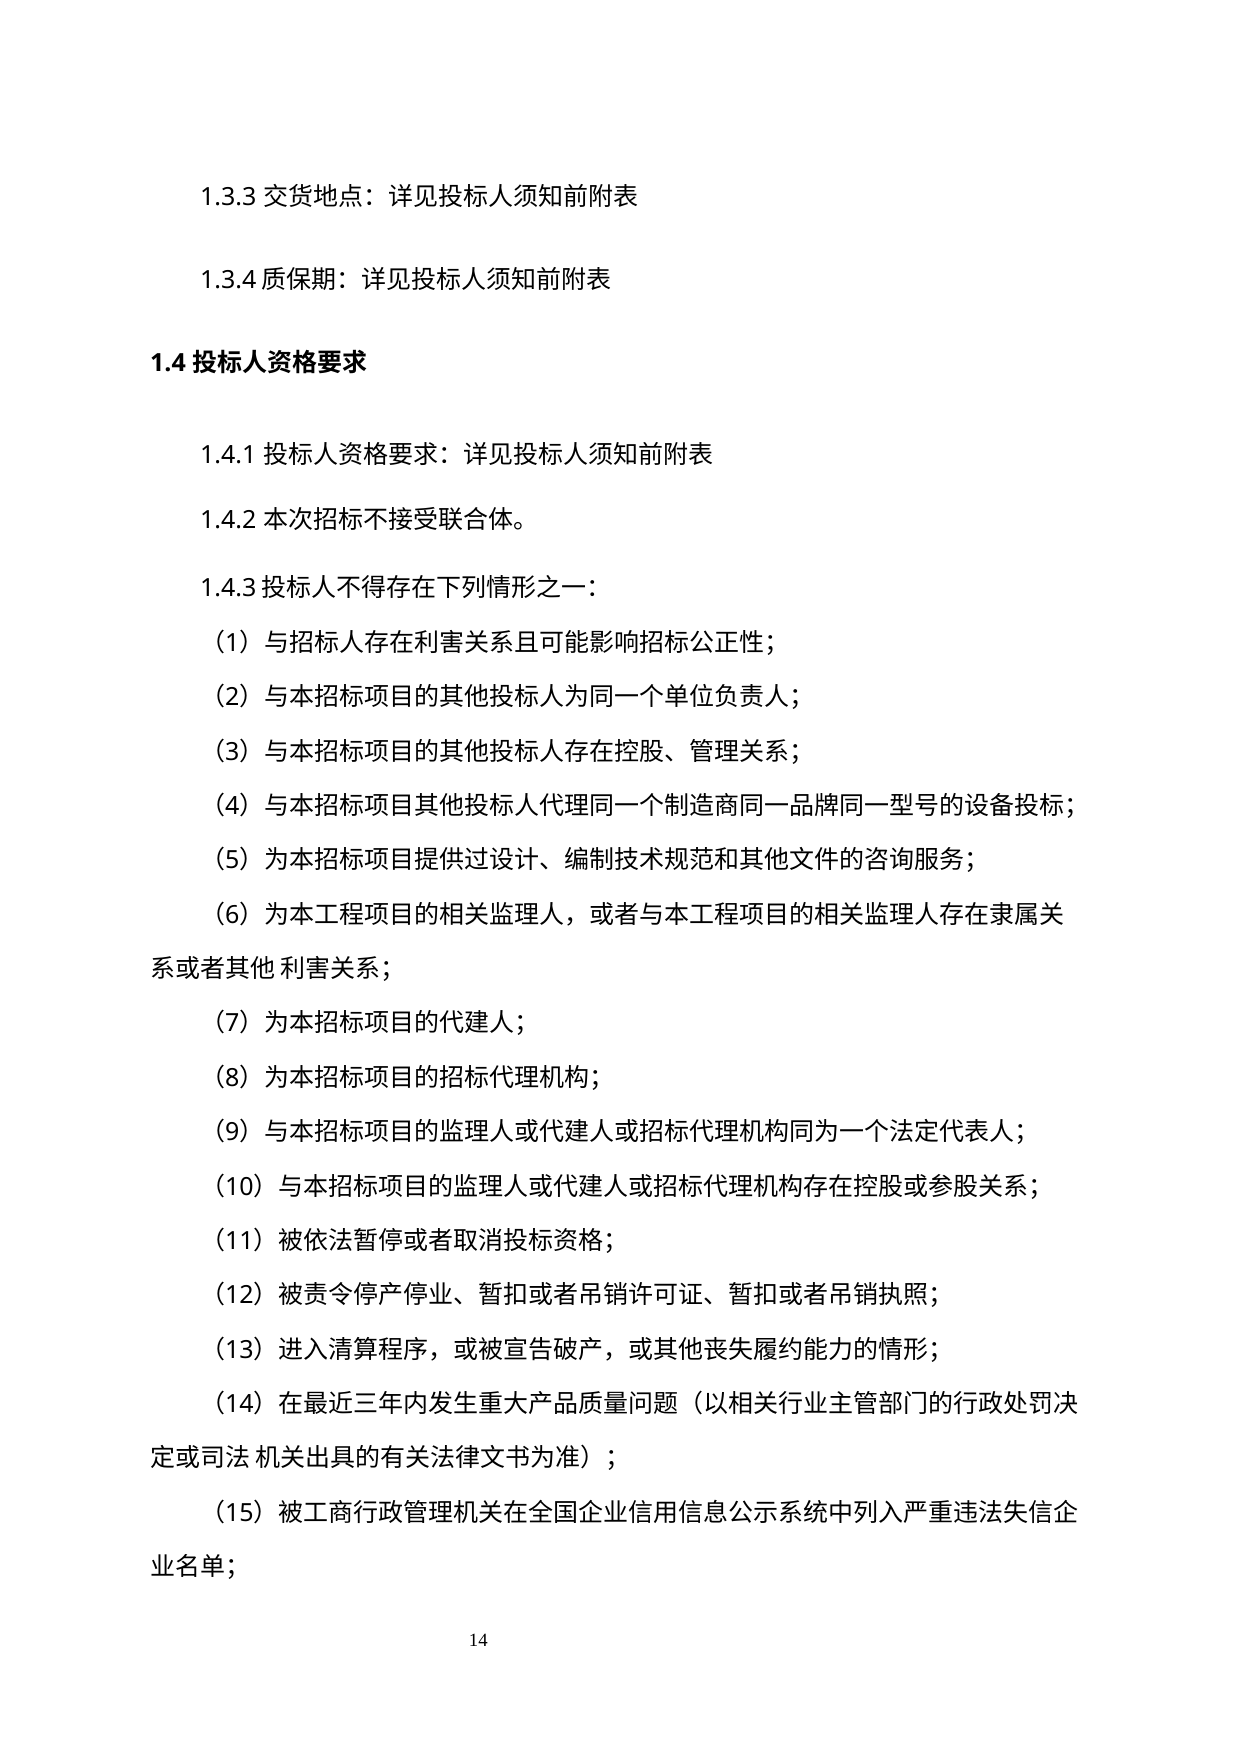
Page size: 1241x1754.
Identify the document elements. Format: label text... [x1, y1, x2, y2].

text （11）被依法暂停或者取消投标资格； [150, 1220, 1087, 1257]
text 1.4.1 投标人资格要求：详见投标人须知前附表 [150, 420, 1087, 485]
text 1.3.4质保期：详见投标人须知前附表 [150, 245, 1087, 310]
text （2）与本招标项目的其他投标人为同一个单位负责人； [150, 677, 1087, 713]
text （10）与本招标项目的监理人或代建人或招标代理机构存在控股或参股关系； [150, 1166, 1087, 1202]
text （6）为本工程项目的相关监理人，或者与本工程项目的相关监理人存在隶属关系或者其他 利害关系； [150, 894, 1087, 985]
text （12）被责令停产停业、暂扣或者吊销许可证、暂扣或者吊销执照； [150, 1275, 1087, 1311]
text 1.3.3 交货地点：详见投标人须知前附表 [150, 162, 1087, 227]
text 1.4.2 本次招标不接受联合体。 [150, 485, 1087, 550]
text （7）为本招标项目的代建人； [150, 1003, 1087, 1039]
text （8）为本招标项目的招标代理机构； [150, 1057, 1087, 1093]
text （3）与本招标项目的其他投标人存在控股、管理关系； [150, 731, 1087, 767]
text （1）与招标人存在利害关系且可能影响招标公正性； [150, 622, 1087, 658]
text （15）被工商行政管理机关在全国企业信用信息公示系统中列入严重违法失信企业名单； [150, 1492, 1087, 1583]
text 1.4.3投标人不得存在下列情形之一： [150, 568, 1087, 604]
text （14）在最近三年内发生重大产品质量问题（以相关行业主管部门的行政处罚决定或司法 机关出具的有关法律文书为准）； [150, 1383, 1087, 1474]
text （4）与本招标项目其他投标人代理同一个制造商同一品牌同一型号的设备投标； [150, 785, 1087, 822]
text 1.4 投标人资格要求 [150, 328, 1087, 393]
text （5）为本招标项目提供过设计、编制技术规范和其他文件的咨询服务； [150, 840, 1087, 876]
text （13）进入清算程序，或被宣告破产，或其他丧失履约能力的情形； [150, 1329, 1087, 1365]
text （9）与本招标项目的监理人或代建人或招标代理机构同为一个法定代表人； [150, 1112, 1087, 1148]
